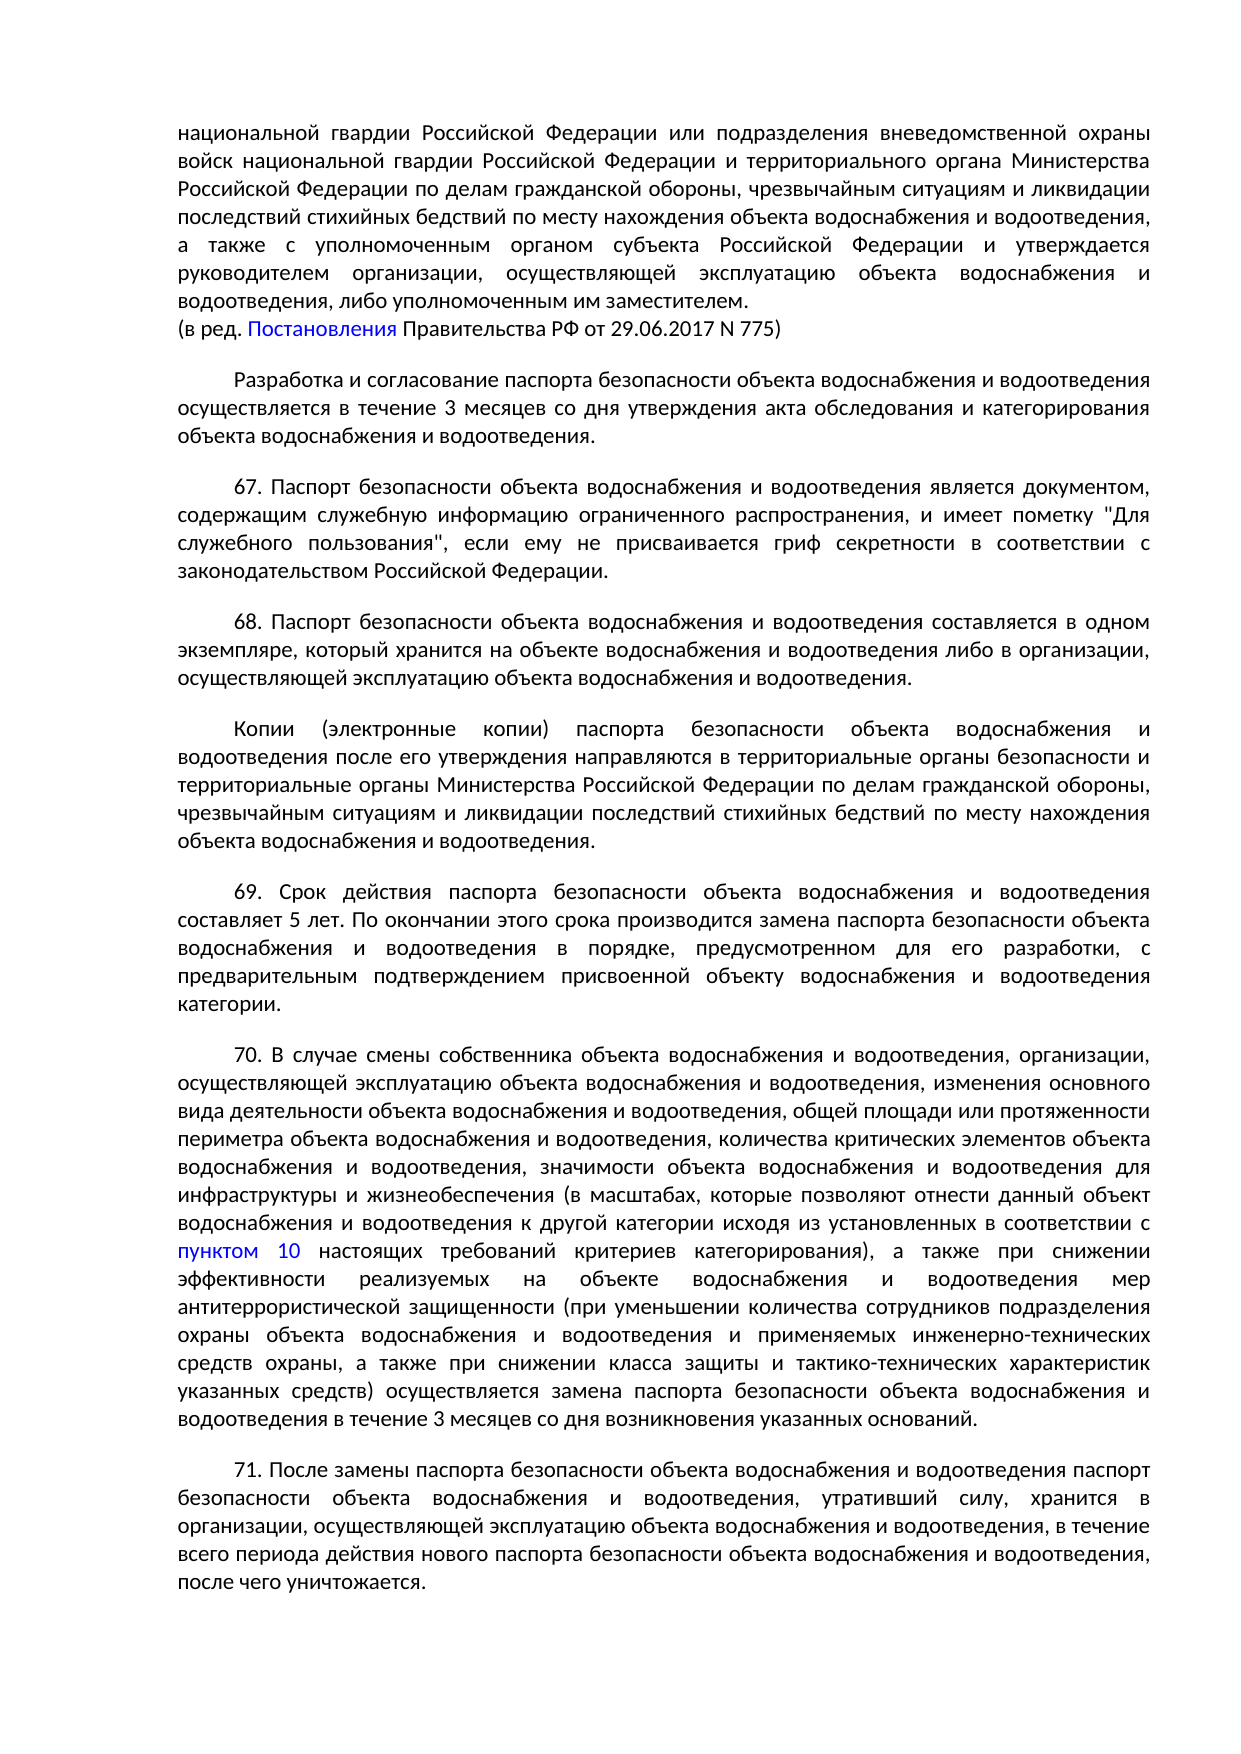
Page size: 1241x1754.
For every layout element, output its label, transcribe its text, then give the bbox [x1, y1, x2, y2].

text 67. Паспорт безопасности объекта водоснабжения и водоотведения является документом, содержащим служебную информацию ограниченного распространения, и имеет пометку "Для служебного пользования", если ему не присваивается гриф секретности в соответствии с законодательством Российской Федерации. [177, 472, 1152, 584]
text Копии (электронные копии) паспорта безопасности объекта водоснабжения и водоотведения после его утверждения направляются в территориальные органы безопасности и территориальные органы Министерства Российской Федерации по делам гражданской обороны, чрезвычайным ситуациям и ликвидации последствий стихийных бедствий по месту нахождения объекта водоснабжения и водоотведения. [177, 714, 1152, 854]
text 68. Паспорт безопасности объекта водоснабжения и водоотведения составляется в одном экземпляре, который хранится на объекте водоснабжения и водоотведения либо в организации, осуществляющей эксплуатацию объекта водоснабжения и водоотведения. [177, 607, 1152, 691]
text 71. После замены паспорта безопасности объекта водоснабжения и водоотведения паспорт безопасности объекта водоснабжения и водоотведения, утративший силу, хранится в организации, осуществляющей эксплуатацию объекта водоснабжения и водоотведения, в течение всего периода действия нового паспорта безопасности объекта водоснабжения и водоотведения, после чего уничтожается. [177, 1455, 1152, 1596]
text 69. Срок действия паспорта безопасности объекта водоснабжения и водоотведения составляет 5 лет. По окончании этого срока производится замена паспорта безопасности объекта водоснабжения и водоотведения в порядке, предусмотренном для его разработки, с предварительным подтверждением присвоенной объекту водоснабжения и водоотведения категории. [177, 877, 1152, 1017]
text 70. В случае смены собственника объекта водоснабжения и водоотведения, организации, осуществляющей эксплуатацию объекта водоснабжения и водоотведения, изменения основного вида деятельности объекта водоснабжения и водоотведения, общей площади или протяженности периметра объекта водоснабжения и водоотведения, количества критических элементов объекта водоснабжения и водоотведения, значимости объекта водоснабжения и водоотведения для инфраструктуры и жизнеобеспечения (в масштабах, которые позволяют отнести данный объект водоснабжения и водоотведения к другой категории исходя из установленных в соответствии с пунктом 10 настоящих требований критериев категорирования), а также при снижении эффективности реализуемых на объекте водоснабжения и водоотведения мер антитеррористической защищенности (при уменьшении количества сотрудников подразделения охраны объекта водоснабжения и водоотведения и применяемых инженерно-технических средств охраны, а также при снижении класса защиты и тактико-технических характеристик указанных средств) осуществляется замена паспорта безопасности объекта водоснабжения и водоотведения в течение 3 месяцев со дня возникновения указанных оснований. [177, 1040, 1152, 1432]
text Разработка и согласование паспорта безопасности объекта водоснабжения и водоотведения осуществляется в течение 3 месяцев со дня утверждения акта обследования и категорирования объекта водоснабжения и водоотведения. [177, 365, 1152, 449]
text (в ред. Постановления Правительства РФ от 29.06.2017 N 775) [177, 314, 1152, 342]
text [177, 118, 1152, 314]
